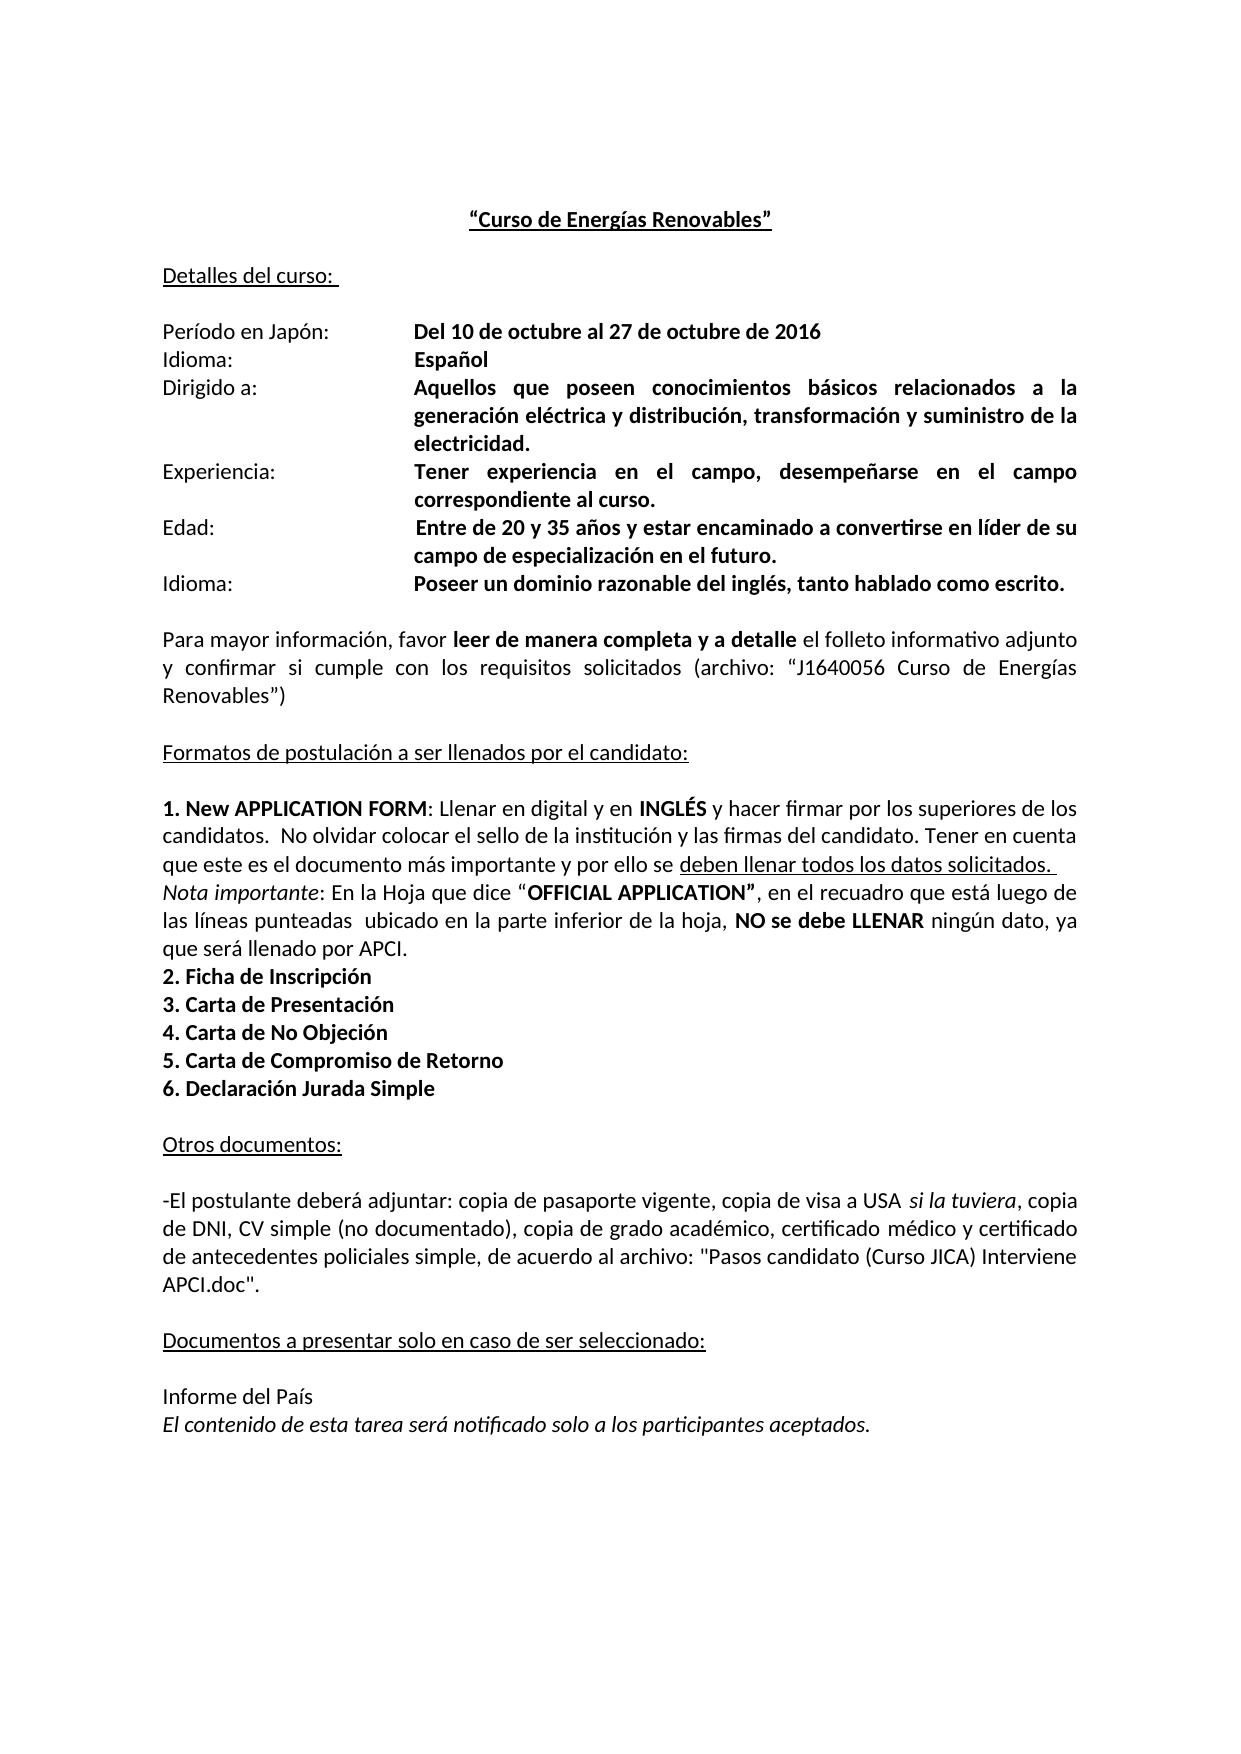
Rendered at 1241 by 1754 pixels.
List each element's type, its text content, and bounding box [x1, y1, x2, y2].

text Documentos a presentar solo en caso de ser seleccionado: [162, 1326, 1078, 1354]
text 6. Declaración Jurada Simple [162, 1074, 1078, 1102]
text 5. Carta de Compromiso de Retorno [162, 1046, 1078, 1074]
text 4. Carta de No Objeción [162, 1018, 1078, 1046]
text Nota importante: En la Hoja que dice “OFFICIAL APPLICATION”, en el recuadro que está luego de las líneas punteadas ubicado en la parte inferior de la hoja, NO se debe LLENAR ningún dato, ya que será llenado por APCI. [162, 878, 1078, 962]
text Otros documentos: [162, 1130, 1078, 1158]
text Para mayor información, favor leer de manera completa y a detalle el folleto informativo adjunto y confirmar si cumple con los requisitos solicitados (archivo: “J1640056 Curso de Energías Renovables”) [162, 626, 1078, 709]
text Dirigido a: Aquellos que poseen conocimientos básicos relacionados a la generación eléctrica y distribución, transformación y suministro de la electricidad. [162, 373, 1078, 457]
text Idioma: Español [162, 345, 1078, 373]
text Formatos de postulación a ser llenados por el candidato: [162, 738, 1078, 766]
text Idioma: Poseer un dominio razonable del inglés, tanto hablado como escrito. [162, 569, 1078, 597]
text El contenido de esta tarea será notificado solo a los participantes aceptados. [162, 1410, 1078, 1438]
text 1. New APPLICATION FORM: Llenar en digital y en INGLÉS y hacer firmar por los superiores de los candidatos. No olvidar colocar el sello de la institución y las firmas del candidato. Tener en cuenta que este es el documento más importante y por ello se deben llenar todos los datos solicitados. [162, 794, 1078, 878]
text 2. Ficha de Inscripción [162, 962, 1078, 990]
text “Curso de Energías Renovables” [162, 205, 1078, 233]
text Informe del País [162, 1382, 1078, 1410]
text Edad: Entre de 20 y 35 años y estar encaminado a convertirse en líder de su campo de especialización en el futuro. [162, 513, 1078, 569]
text Detalles del curso: [162, 261, 1078, 289]
text Experiencia: Tener experiencia en el campo, desempeñarse en el campo correspondiente al curso. [162, 457, 1078, 513]
text Período en Japón: Del 10 de octubre al 27 de octubre de 2016 [162, 317, 1078, 345]
text -El postulante deberá adjuntar: copia de pasaporte vigente, copia de visa a USA si la tuviera, copia de DNI, CV simple (no documentado), copia de grado académico, certificado médico y certificado de antecedentes policiales simple, de acuerdo al archivo: "Pasos candidato (Curso JICA) Interviene APCI.doc". [162, 1186, 1078, 1298]
text 3. Carta de Presentación [162, 990, 1078, 1018]
